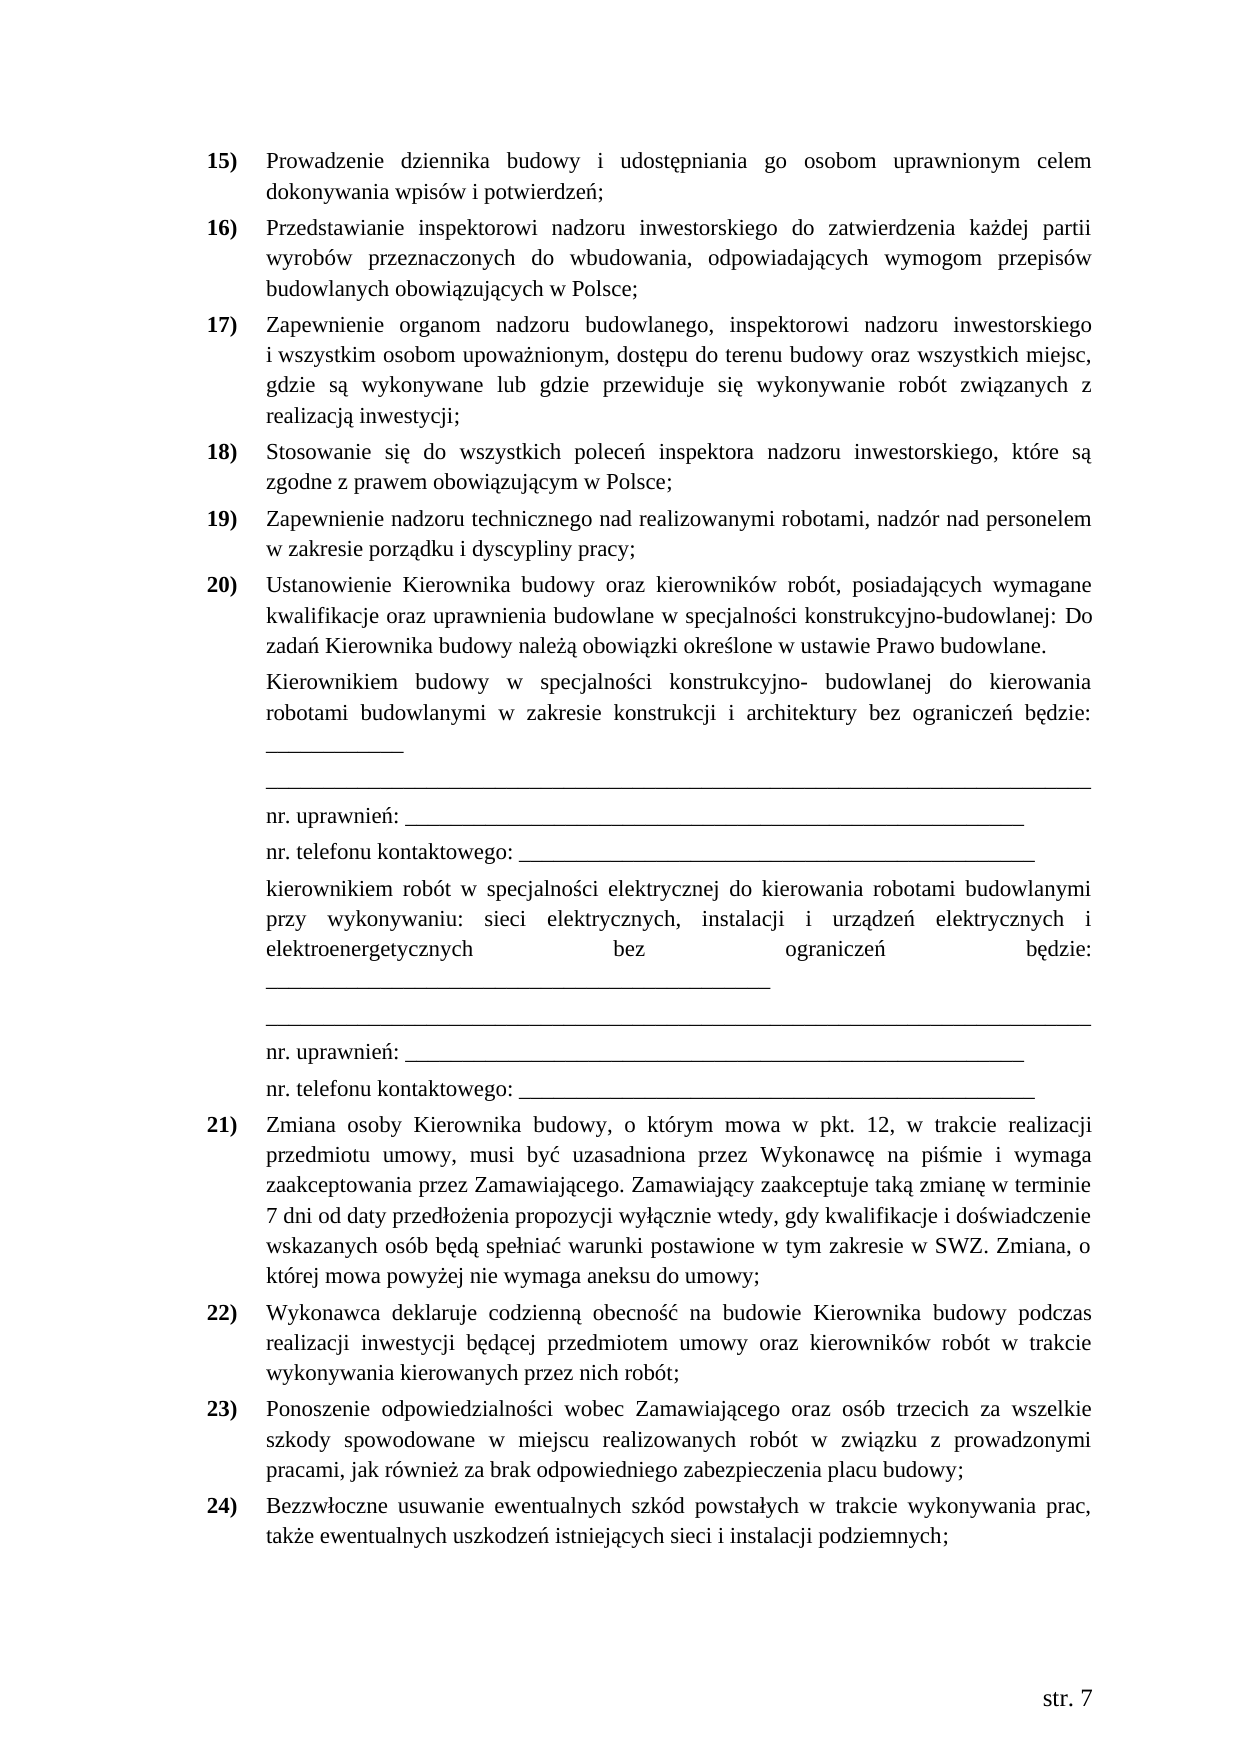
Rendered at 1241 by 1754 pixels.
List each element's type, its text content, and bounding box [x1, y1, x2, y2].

list Zapewnienie organom nadzoru budowlanego, inspektorowi nadzoru inwestorskiego i wszystkim osobom upoważnionym, dostępu do terenu budowy oraz wszystkich miejsc, gdzie są wykonywane lub gdzie przewiduje się wykonywanie robót związanych z realizacją inwestycji; [207, 311, 1093, 428]
list Bezzwłoczne usuwanie ewentualnych szkód powstałych w trakcie wykonywania prac, także ewentualnych uszkodzeń istniejących sieci i instalacji podziemnych; [207, 1492, 1093, 1549]
text nr. uprawnień: ______________________________________________________ [266, 802, 1093, 828]
list Ustanowienie Kierownika budowy oraz kierowników robót, posiadających wymagane kwalifikacje oraz uprawnienia budowlane w specjalności konstrukcyjno-budowlanej: Do zadań Kierownika budowy należą obowiązki określone w ustawie Prawo budowlane. [207, 572, 1093, 658]
text ________________________________________________________________________ [266, 765, 1093, 792]
text nr. uprawnień: ______________________________________________________ [266, 1038, 1093, 1064]
text kierownikiem robót w specjalności elektrycznej do kierowania robotami budowlanymi przy wykonywaniu: sieci elektrycznych, instalacji i urządzeń elektrycznych i elektroenergetycznych bez ograniczeń będzie: ____________________________________________ [266, 875, 1093, 992]
text nr. telefonu kontaktowego: _____________________________________________ [266, 1075, 1093, 1101]
list Wykonawca deklaruje codzienną obecność na budowie Kierownika budowy podczas realizacji inwestycji będącej przedmiotem umowy oraz kierowników robót w trakcie wykonywania kierowanych przez nich robót; [207, 1299, 1093, 1385]
text ________________________________________________________________________ [266, 1002, 1093, 1028]
list Zmiana osoby Kierownika budowy, o którym mowa w pkt. 12, w trakcie realizacji przedmiotu umowy, musi być uzasadniona przez Wykonawcę na piśmie i wymaga zaakceptowania przez Zamawiającego. Zamawiający zaakceptuje taką zmianę w terminie 7 dni od daty przedłożenia propozycji wyłącznie wtedy, gdy kwalifikacje i doświadczenie wskazanych osób będą spełniać warunki postawione w tym zakresie w SWZ. Zmiana, o której mowa powyżej nie wymaga aneksu do umowy; [207, 1111, 1093, 1288]
list Ponoszenie odpowiedzialności wobec Zamawiającego oraz osób trzecich za wszelkie szkody spowodowane w miejscu realizowanych robót w związku z prowadzonymi pracami, jak również za brak odpowiedniego zabezpieczenia placu budowy; [207, 1396, 1093, 1482]
list Stosowanie się do wszystkich poleceń inspektora nadzoru inwestorskiego, które są zgodne z prawem obowiązującym w Polsce; [207, 438, 1093, 495]
text nr. telefonu kontaktowego: _____________________________________________ [266, 838, 1093, 864]
list Przedstawianie inspektorowi nadzoru inwestorskiego do zatwierdzenia każdej partii wyrobów przeznaczonych do wbudowania, odpowiadających wymogom przepisów budowlanych obowiązujących w Polsce; [207, 214, 1093, 301]
text Kierownikiem budowy w specjalności konstrukcyjno- budowlanej do kierowania robotami budowlanymi w zakresie konstrukcji i architektury bez ograniczeń będzie: ____________ [266, 668, 1093, 755]
list Zapewnienie nadzoru technicznego nad realizowanymi robotami, nadzór nad personelem w zakresie porządku i dyscypliny pracy; [207, 505, 1093, 561]
list Prowadzenie dziennika budowy i udostępniania go osobom uprawnionym celem dokonywania wpisów i potwierdzeń; [207, 148, 1093, 204]
